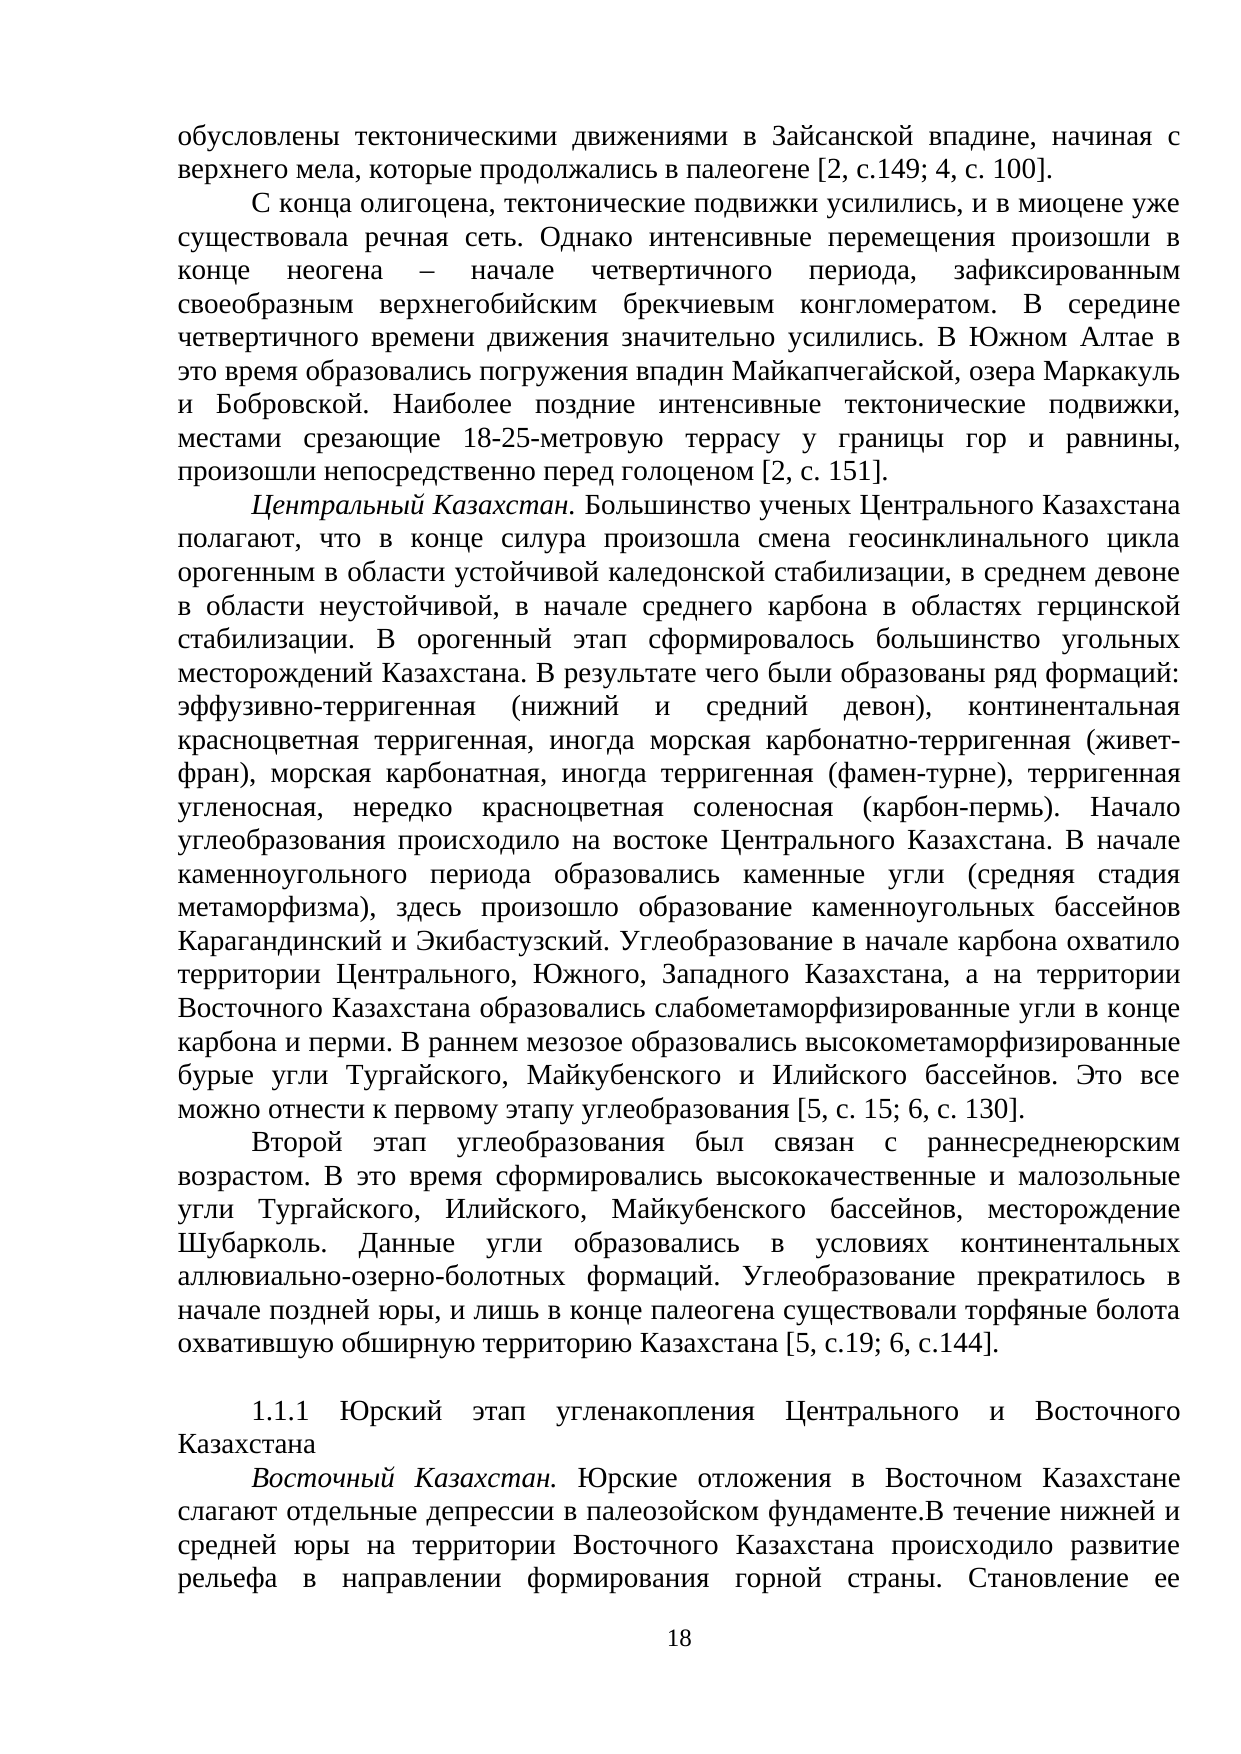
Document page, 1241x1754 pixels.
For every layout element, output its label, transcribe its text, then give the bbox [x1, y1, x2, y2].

text Второй этап углеобразования был связан с раннесреднеюрским возрастом. В это время сформировались высококачественные и малозольные угли Тургайского, Илийского, Майкубенского бассейнов, месторождение Шубарколь. Данные угли образовались в условиях континентальных аллювиально-озерно-болотных формаций. Углеобразование прекратилось в начале поздней юры, и лишь в конце палеогена существовали торфяные болота охватившую обширную территорию Казахстана [5, с.19; 6, с.144]. [177, 1124, 1181, 1359]
text Центральный Казахстан. Большинство ученых Центрального Казахстана полагают, что в конце силура произошла смена геосинклинального цикла орогенным в области устойчивой каледонской стабилизации, в среднем девоне в области неустойчивой, в начале среднего карбона в областях герцинской стабилизации. В орогенный этап сформировалось большинство угольных месторождений Казахстана. В результате чего были образованы ряд формаций: эффузивно-терригенная (нижний и средний девон), континентальная красноцветная терригенная, иногда морская карбонатно-терригенная (живет-фран), морская карбонатная, иногда терригенная (фамен-турне), терригенная угленосная, нередко красноцветная соленосная (карбон-пермь). Начало углеобразования происходило на востоке Центрального Казахстана. В начале каменноугольного периода образовались каменные угли (средняя стадия метаморфизма), здесь произошло образование каменноугольных бассейнов Карагандинский и Экибастузский. Углеобразование в начале карбона охватило территории Центрального, Южного, Западного Казахстана, а на территории Восточного Казахстана образовались слабометаморфизированные угли в конце карбона и перми. В раннем мезозое образовались высокометаморфизированные бурые угли Тургайского, Майкубенского и Илийского бассейнов. Это все можно отнести к первому этапу углеобразования [5, с. 15; 6, с. 130]. [177, 487, 1181, 1124]
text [177, 1460, 1181, 1594]
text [177, 118, 1181, 185]
text 1.1.1 Юрский этап угленакопления Центрального и Восточного Казахстана [177, 1393, 1181, 1460]
text С конца олигоцена, тектонические подвижки усилились, и в миоцене уже существовала речная сеть. Однако интенсивные перемещения произошли в конце неогена – начале четвертичного периода, зафиксированным своеобразным верхнегобийским брекчиевым конгломератом. В середине четвертичного времени движения значительно усилились. В Южном Алтае в это время образовались погружения впадин Майкапчегайской, озера Маркакуль и Бобровской. Наиболее поздние интенсивные тектонические подвижки, местами срезающие 18-25-метровую террасу у границы гор и равнины, произошли непосредственно перед голоценом [2, с. 151]. [177, 185, 1181, 487]
